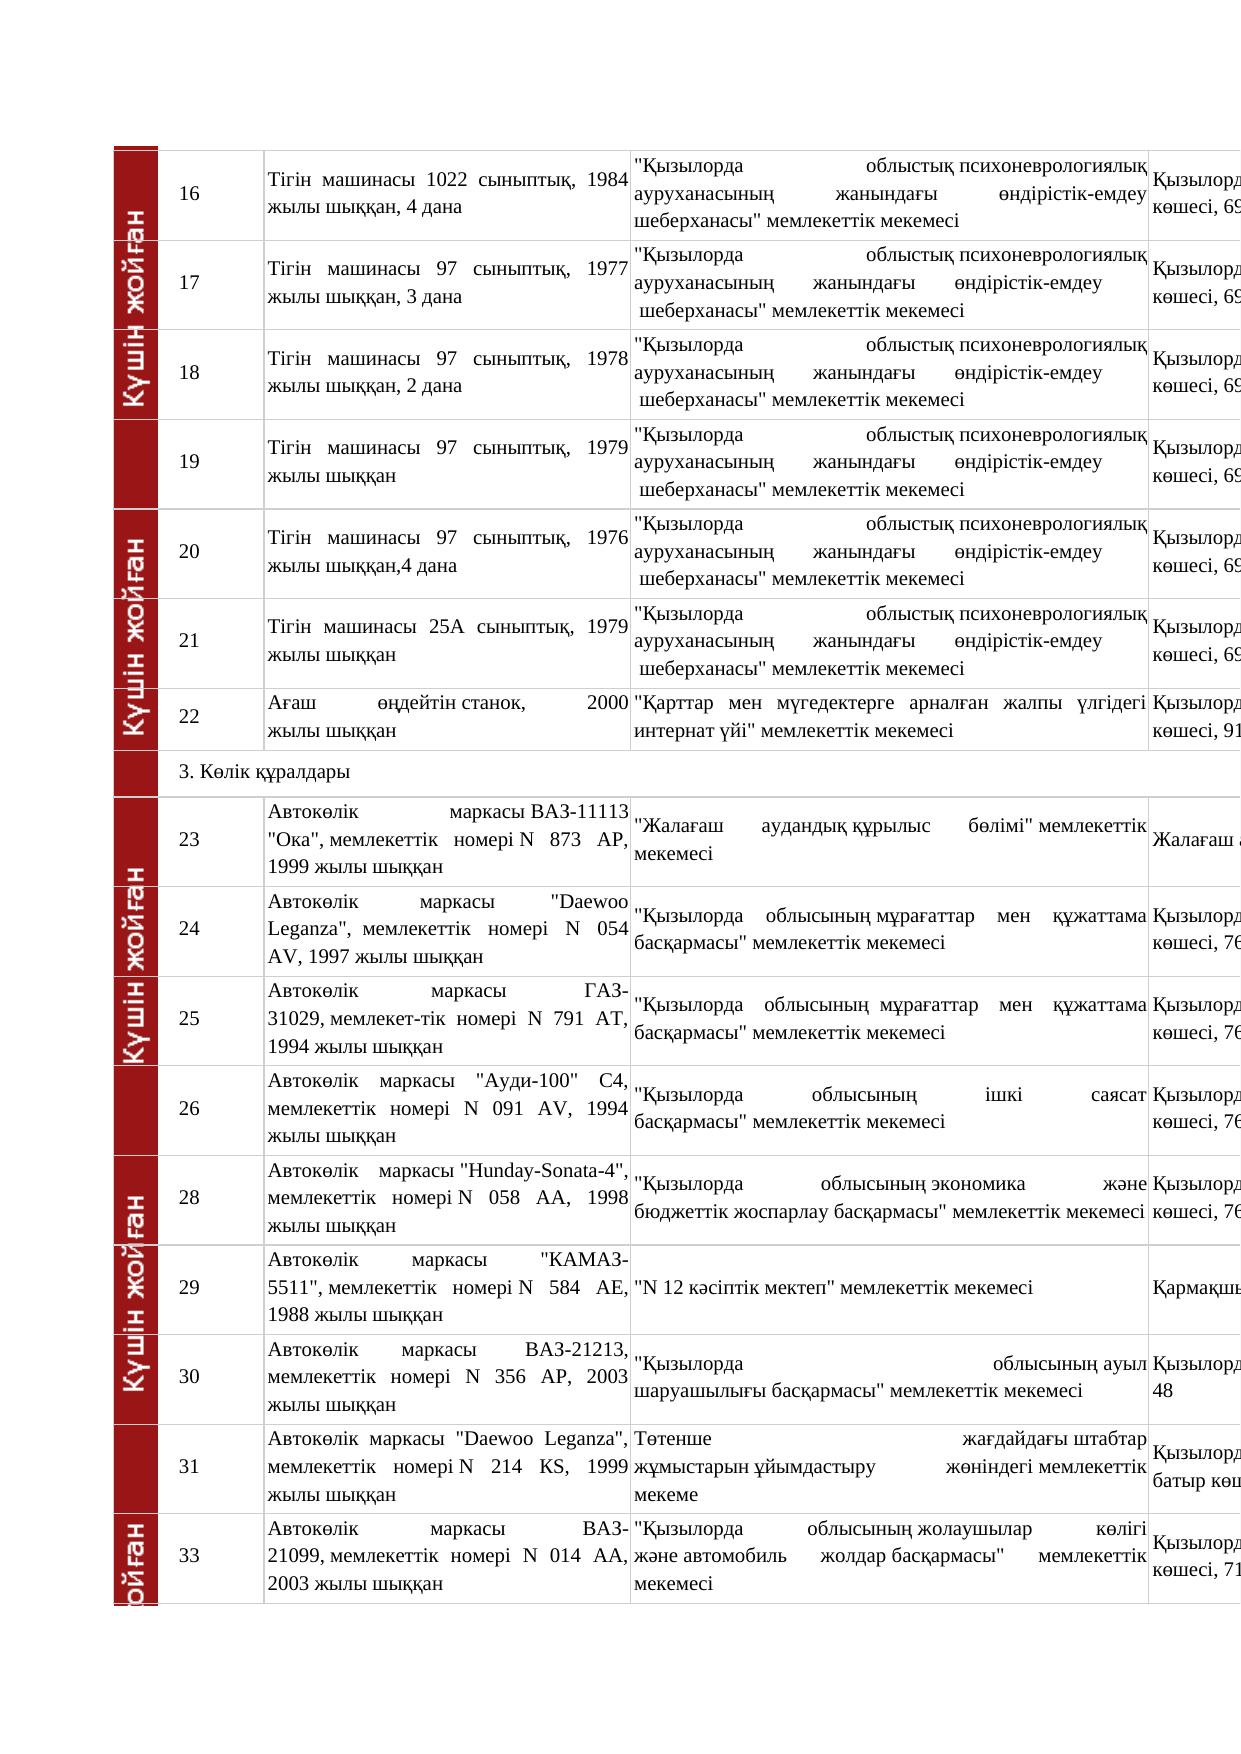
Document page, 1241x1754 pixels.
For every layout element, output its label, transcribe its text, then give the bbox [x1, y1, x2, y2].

table_cell Қызылорда қаласы, Абай даңғылы, 48 [1149, 1335, 1240, 1423]
table_cell Қызылорда қаласы, Ы.Жақаев көшесі, 76 [1149, 977, 1240, 1065]
table_cell Қызылорда қаласы, Шүкіров көшесі, 91 [1149, 689, 1240, 749]
table_cell "Қызылорда облысының жолаушылар көлігі және автомобиль жолдар басқармасы" мемлекеттік мекемесі [631, 1514, 1148, 1603]
table_cell Қызылорда қаласы, Мүсірепов көшесі, 69 [1149, 241, 1240, 329]
table_cell 29 [114, 1246, 263, 1334]
table_cell 30 [114, 1335, 263, 1423]
table_cell 18 [114, 330, 263, 419]
table_cell Қызылорда қаласы, Жаппасбай батыр көшесі, нөмірсіз [1149, 1425, 1240, 1513]
table_cell Қызылорда қаласы, Мүсірепов көшесі, 69 [1149, 599, 1240, 687]
table_cell "Қызылорда облысының экономика және бюджеттік жоспарлау басқармасы" мемлекеттік мекемесі [631, 1156, 1148, 1244]
table_cell 26 [114, 1066, 263, 1155]
table_cell "Қызылорда облыстық психоневрологиялық ауруханасының жанындағы өндірістік-емдеу шеберханасы" мемлекеттік мекемесі [631, 241, 1148, 329]
table_cell 16 [114, 151, 263, 239]
table_cell 20 [114, 510, 263, 598]
table_cell Автокөлік маркасы "КАМАЗ-5511", мемлекеттік номері N 584 АЕ, 1988 жылы шыққан [265, 1246, 630, 1334]
table_cell Қызылорда қаласы, Ы.Жақаев көшесі, 71 [1149, 1514, 1240, 1603]
table_cell "Қызылорда облыстық психоневрологиялық ауруханасының жанындағы өндірістік-емдеу шеберханасы" мемлекеттік мекемесі [631, 420, 1148, 508]
table_cell Қызылорда қаласы, Мүсірепов көшесі, 69 [1149, 330, 1240, 419]
table_cell Ағаш өңдейтін станок, 2000 жылы шыққан [265, 689, 630, 749]
table_cell Автокөлік маркасы "Daewoo Leganza", мемлекеттік номері N 214 КS, 1999 жылы шыққан [265, 1425, 630, 1513]
table_cell 3. Көлік құралдары [114, 751, 1240, 796]
table_cell Автокөлік маркасы "Daewoo Leganza", мемлекеттік номері N 054 AV, 1997 жылы шыққан [265, 887, 630, 976]
table_cell "Қарттар мен мүгедектерге арналған жалпы үлгідегі интернат үйі" мемлекеттік мекемесі [631, 689, 1148, 749]
table_cell 25 [114, 977, 263, 1065]
table_cell 24 [114, 887, 263, 976]
table_cell 31 [114, 1425, 263, 1513]
table_cell 21 [114, 599, 263, 687]
table_cell 23 [114, 798, 263, 886]
table_cell 22 [114, 689, 263, 749]
table_cell "Қызылорда облыстық психоневрологиялық ауруханасының жанындағы өндірістік-емдеу шеберханасы" мемлекеттік мекемесі [631, 510, 1148, 598]
table_cell 28 [114, 1156, 263, 1244]
table_cell Тігін машинасы 97 сыныптық, 1979 жылы шыққан [265, 420, 630, 508]
table_cell Төтенше жағдайдағы штабтар жұмыстарын ұйымдастыру жөніндегі мемлекеттік мекеме [631, 1425, 1148, 1513]
table_cell Қызылорда қаласы, Ы.Жақаев көшесі, 76 [1149, 1066, 1240, 1155]
picture [114, 146, 158, 150]
table_cell Автокөлік маркасы ВАЗ-21099, мемлекеттік номері N 014 АА, 2003 жылы шыққан [265, 1514, 630, 1603]
table_cell "Қызылорда облысының мұрағаттар мен құжаттама басқармасы" мемлекеттік мекемесі [631, 887, 1148, 976]
table_cell 33 [114, 1514, 263, 1603]
table_cell Автокөлік маркасы "Ауди-100" С4, мемлекеттік номері N 091 AV, 1994 жылы шыққан [265, 1066, 630, 1155]
table_cell Қызылорда қаласы, Мүсірепов көшесі, 69 [1149, 151, 1240, 239]
table_cell "Жалағаш аудандық құрылыс бөлімі" мемлекеттік мекемесі [631, 798, 1148, 886]
table_cell Қызылорда қаласы, Мүсірепов көшесі, 69 [1149, 510, 1240, 598]
table_cell "Қызылорда облыстық психоневрологиялық ауруханасының жанындағы өндірістік-емдеу шеберханасы" мемлекеттік мекемесі [631, 599, 1148, 687]
table_cell Қызылорда қаласы, Ы.Жақаев көшесі, 76 [1149, 887, 1240, 976]
table_cell Тігін машинасы 97 сыныптық, 1978 жылы шыққан, 2 дана [265, 330, 630, 419]
table_cell Тігін машинасы 1022 сыныптық, 1984 жылы шыққан, 4 дана [265, 151, 630, 239]
table_cell "Қызылорда облысының ауыл шаруашылығы басқармасы" мемлекеттік мекемесі [631, 1335, 1148, 1423]
table_cell 17 [114, 241, 263, 329]
table_cell Қызылорда қаласы, Мүсірепов көшесі, 69 [1149, 420, 1240, 508]
table_cell Тігін машинасы 97 сыныптық, 1977 жылы шыққан, 3 дана [265, 241, 630, 329]
table_cell 19 [114, 420, 263, 508]
table_cell Автокөлік маркасы ВАЗ-21213, мемлекеттік номері N 356 АР, 2003 жылы шыққан [265, 1335, 630, 1423]
table_cell "Қызылорда облыстық психоневрологиялық ауруханасының жанындағы өндірістік-емдеу шеберханасы" мемлекеттік мекемесі [631, 151, 1148, 239]
table_cell Автокөлік маркасы ВАЗ-11113 "Ока", мемлекеттік номері N 873 AР, 1999 жылы шыққан [265, 798, 630, 886]
table_cell "Қызылорда облыстық психоневрологиялық ауруханасының жанындағы өндірістік-емдеу шеберханасы" мемлекеттік мекемесі [631, 330, 1148, 419]
table_cell "Қызылорда облысының мұрағаттар мен құжаттама басқармасы" мемлекеттік мекемесі [631, 977, 1148, 1065]
table_cell Тігін машинасы 25А сыныптық, 1979 жылы шыққан [265, 599, 630, 687]
table_cell Жалағаш ауданы, Жалағаш кенті [1149, 798, 1240, 886]
table_cell "N 12 кәсіптік мектеп" мемлекеттік мекемесі [631, 1246, 1148, 1334]
table_cell Автокөлік маркасы ГАЗ-31029, мемлекет-тік номері N 791 АТ, 1994 жылы шыққан [265, 977, 630, 1065]
table_cell Тігін машинасы 97 сыныптық, 1976 жылы шыққан,4 дана [265, 510, 630, 598]
table_cell Қызылорда қаласы, Ы.Жақаев көшесі, 76 [1149, 1156, 1240, 1244]
table_cell "Қызылорда облысының ішкі саясат басқармасы" мемлекеттік мекемесі [631, 1066, 1148, 1155]
table_cell Қармақшы ауданы, Жосалы кенті [1149, 1246, 1240, 1334]
table_cell Автокөлік маркасы "Hunday-Sonata-4", мемлекеттік номері N 058 АА, 1998 жылы шыққан [265, 1156, 630, 1244]
